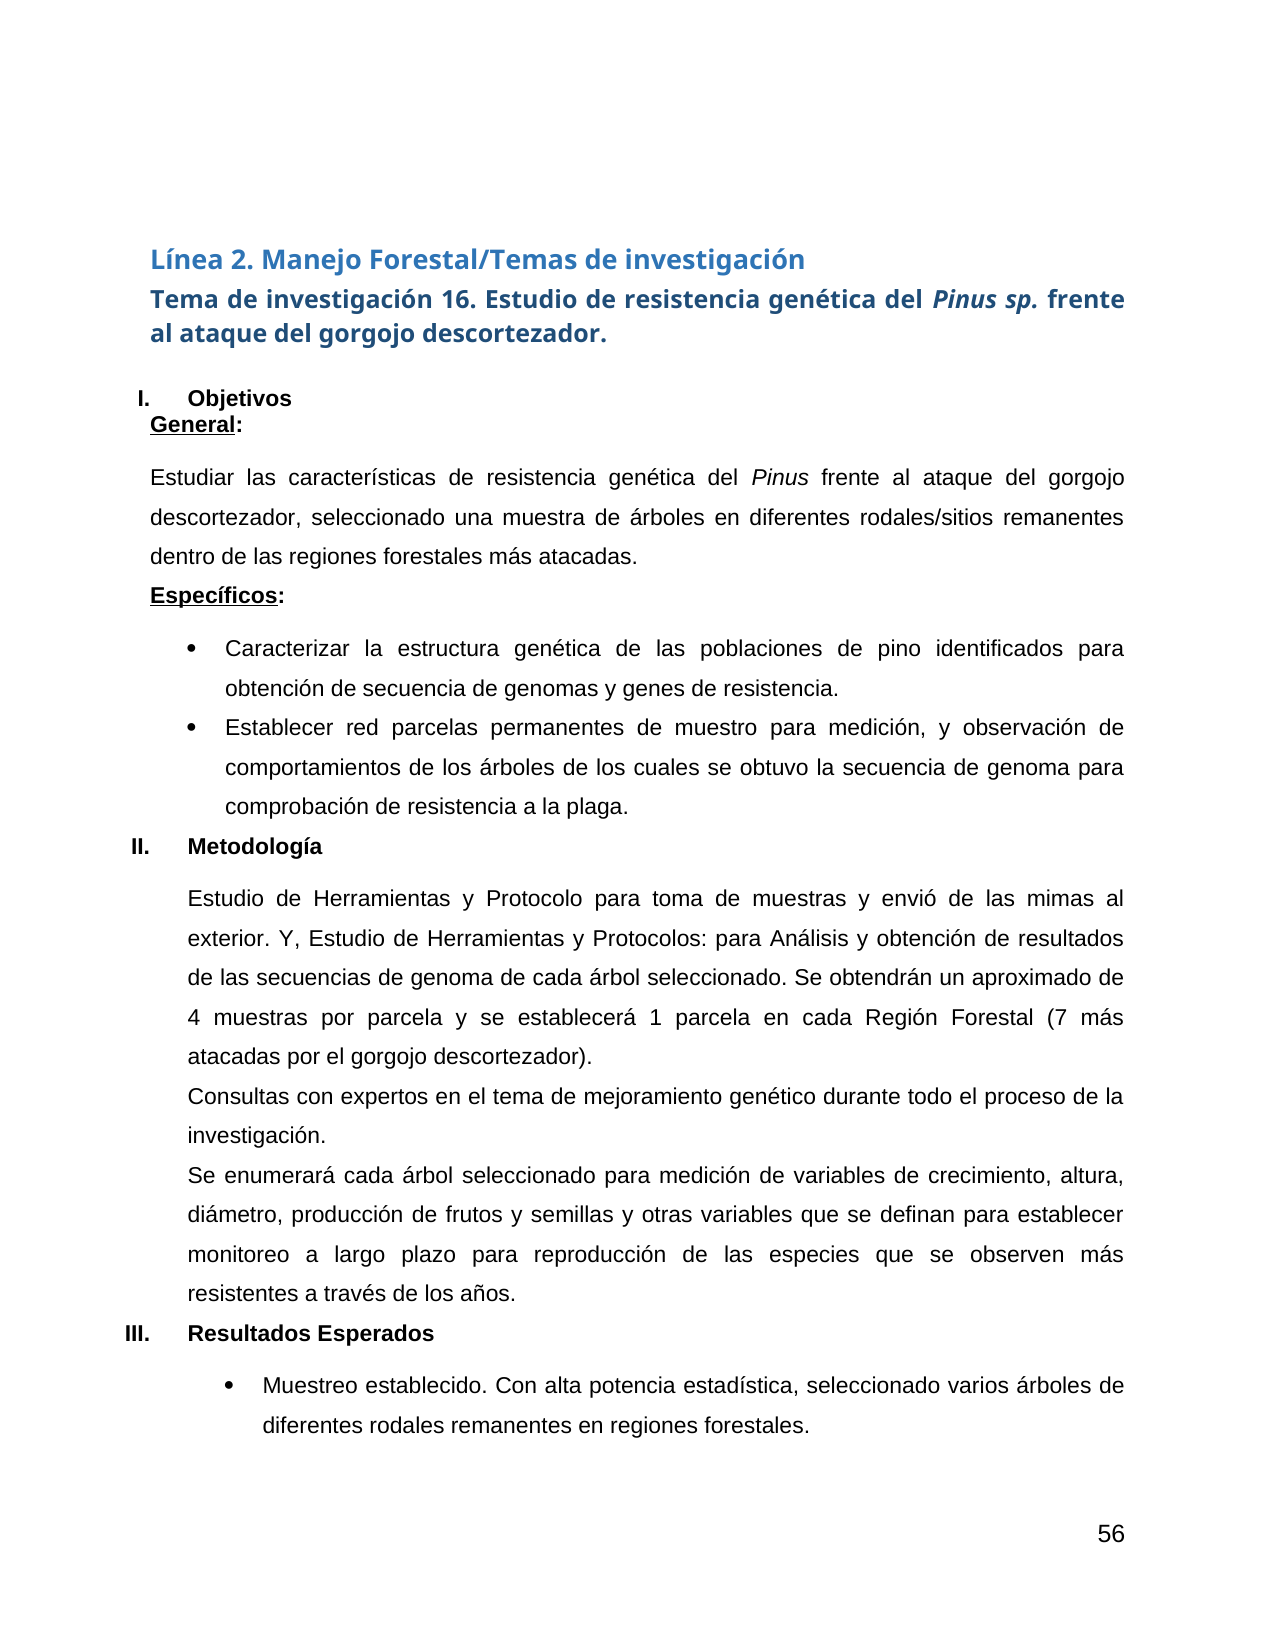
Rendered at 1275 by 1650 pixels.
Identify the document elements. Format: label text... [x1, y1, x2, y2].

list Establecer red parcelas permanentes de muestro para medición, y observación de comportamientos de los árboles de los cuales se obtuvo la secuencia de genoma para comprobación de resistencia a la plaga. [187, 714, 1125, 819]
text Estudiar las características de resistencia genética del Pinus frente al ataque del gorgojo descortezador, seleccionado una muestra de árboles en diferentes rodales/sitios remanentes dentro de las regiones forestales más atacadas. [150, 464, 1125, 569]
text General: [150, 411, 1125, 438]
text Consultas con expertos en el tema de mejoramiento genético durante todo el proceso de la investigación. [187, 1083, 1125, 1148]
text Se enumerará cada árbol seleccionado para medición de variables de crecimiento, altura, diámetro, producción de frutos y semillas y otras variables que se definan para establecer monitoreo a largo plazo para reproducción de las especies que se observen más resistentes a través de los años. [187, 1162, 1125, 1306]
list Objetivos [150, 385, 1125, 411]
subtitle Línea 2. Manejo Forestal/Temas de investigación [150, 240, 1125, 277]
list Caracterizar la estructura genética de las poblaciones de pino identificados para obtención de secuencia de genomas y genes de resistencia. [187, 635, 1125, 701]
list Muestreo establecido. Con alta potencia estadística, seleccionado varios árboles de diferentes rodales remanentes en regiones forestales. [225, 1372, 1125, 1438]
subtitle Tema de investigación 16. Estudio de resistencia genética del Pinus sp. frente al ataque del gorgojo descortezador. [150, 281, 1125, 349]
list Metodología [150, 833, 1125, 859]
list Resultados Esperados [150, 1319, 1125, 1346]
text Estudio de Herramientas y Protocolo para toma de muestras y envió de las mimas al exterior. Y, Estudio de Herramientas y Protocolos: para Análisis y obtención de resultados de las secuencias de genoma de cada árbol seleccionado. Se obtendrán un aproximado de 4 muestras por parcela y se establecerá 1 parcela en cada Región Forestal (7 más atacadas por el gorgojo descortezador). [187, 885, 1125, 1069]
text Específicos: [150, 582, 1125, 609]
